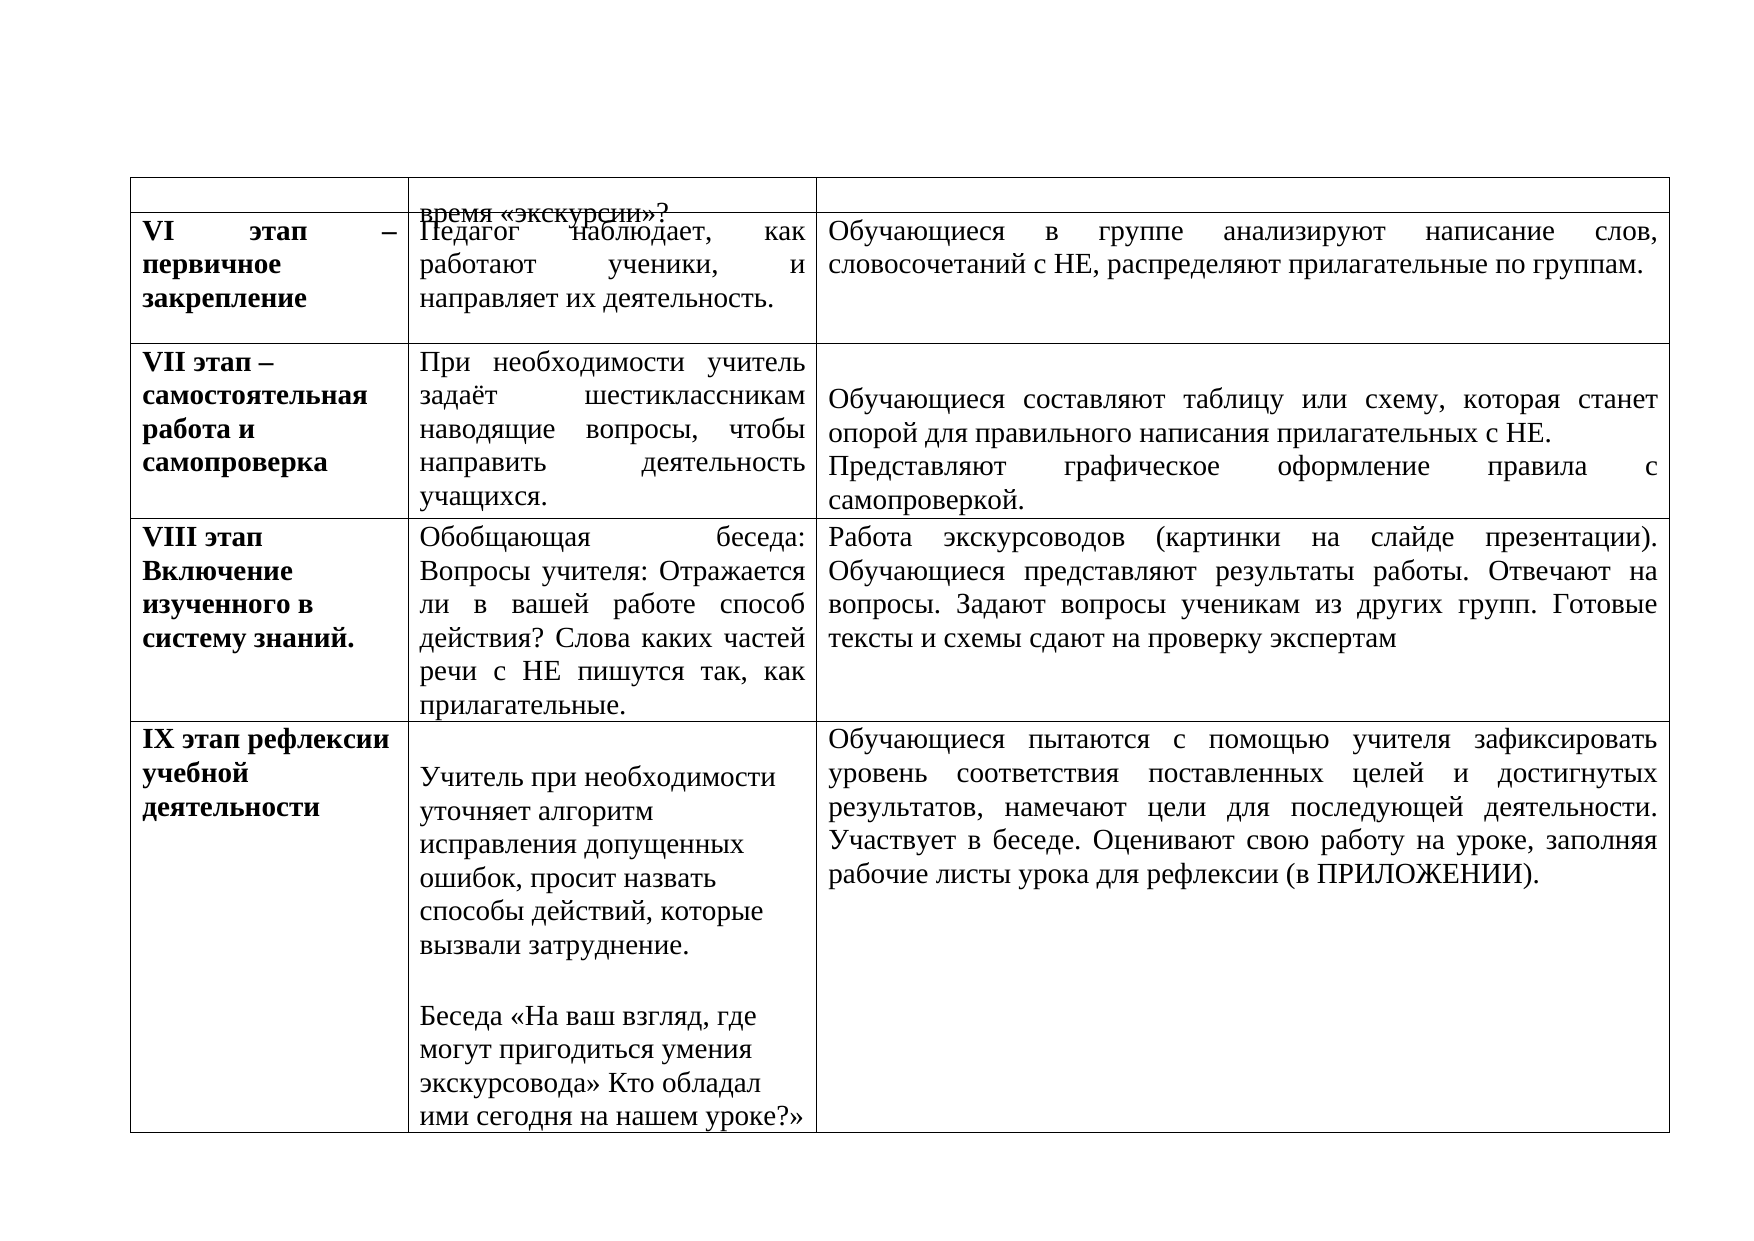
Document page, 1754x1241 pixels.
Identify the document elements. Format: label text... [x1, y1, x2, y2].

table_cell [817, 722, 1669, 1132]
table_cell VI этап –первичное закрепление [131, 213, 408, 343]
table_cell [131, 722, 408, 1132]
table_cell При необходимости учитель задаёт шестиклассникам наводящие вопросы, чтобы направить деятельность учащихся. [409, 344, 816, 518]
table_cell Обучающиеся в группе анализируют написание слов, словосочетаний с НЕ, распределяют прилагательные по группам. [817, 213, 1669, 343]
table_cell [409, 722, 816, 1132]
table_cell VII этап – самостоятельная работа и самопроверка [131, 344, 408, 518]
table_cell [131, 178, 408, 212]
table_cell Обобщающая беседа: Вопросы учителя: Отражается ли в вашей работе способ действия? Слова каких частей речи с НЕ пишутся так, как прилагательные. [409, 519, 816, 721]
table_cell [817, 178, 1669, 212]
table_cell VIII этап Включение изученного в систему знаний. [131, 519, 408, 721]
table_cell Педагог наблюдает, как работают ученики, и направляет их деятельность. [409, 213, 816, 343]
table_cell Обучающиеся составляют таблицу или схему, которая станет опорой для правильного написания прилагательных с НЕ. Представляют графическое оформление правила с самопроверкой. [817, 344, 1669, 518]
table_cell Работа экскурсоводов (картинки на слайде презентации). Обучающиеся представляют результаты работы. Отвечают на вопросы. Задают вопросы ученикам из других групп. Готовые тексты и схемы сдают на проверку экспертам [817, 519, 1669, 721]
